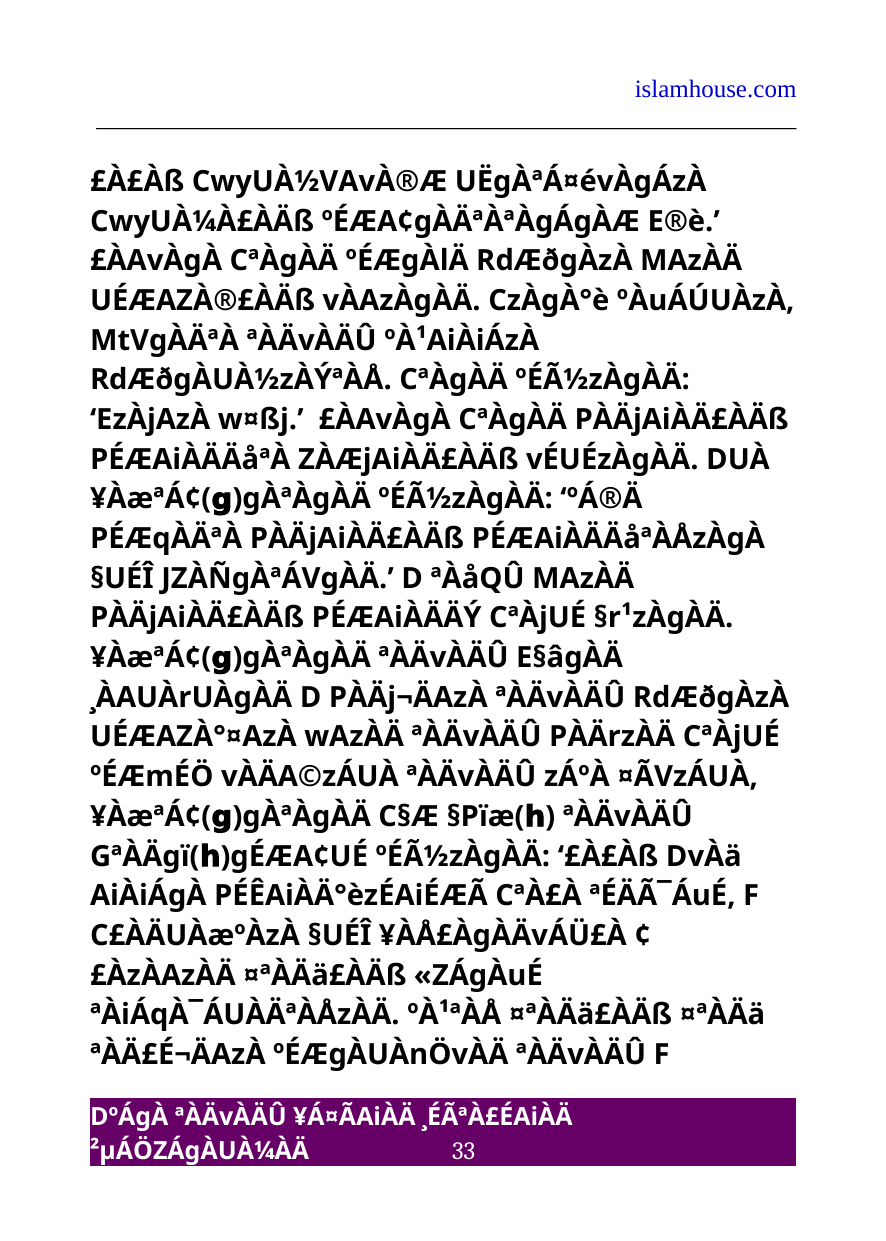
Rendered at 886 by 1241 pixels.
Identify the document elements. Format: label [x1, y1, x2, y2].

text [90, 160, 796, 1073]
